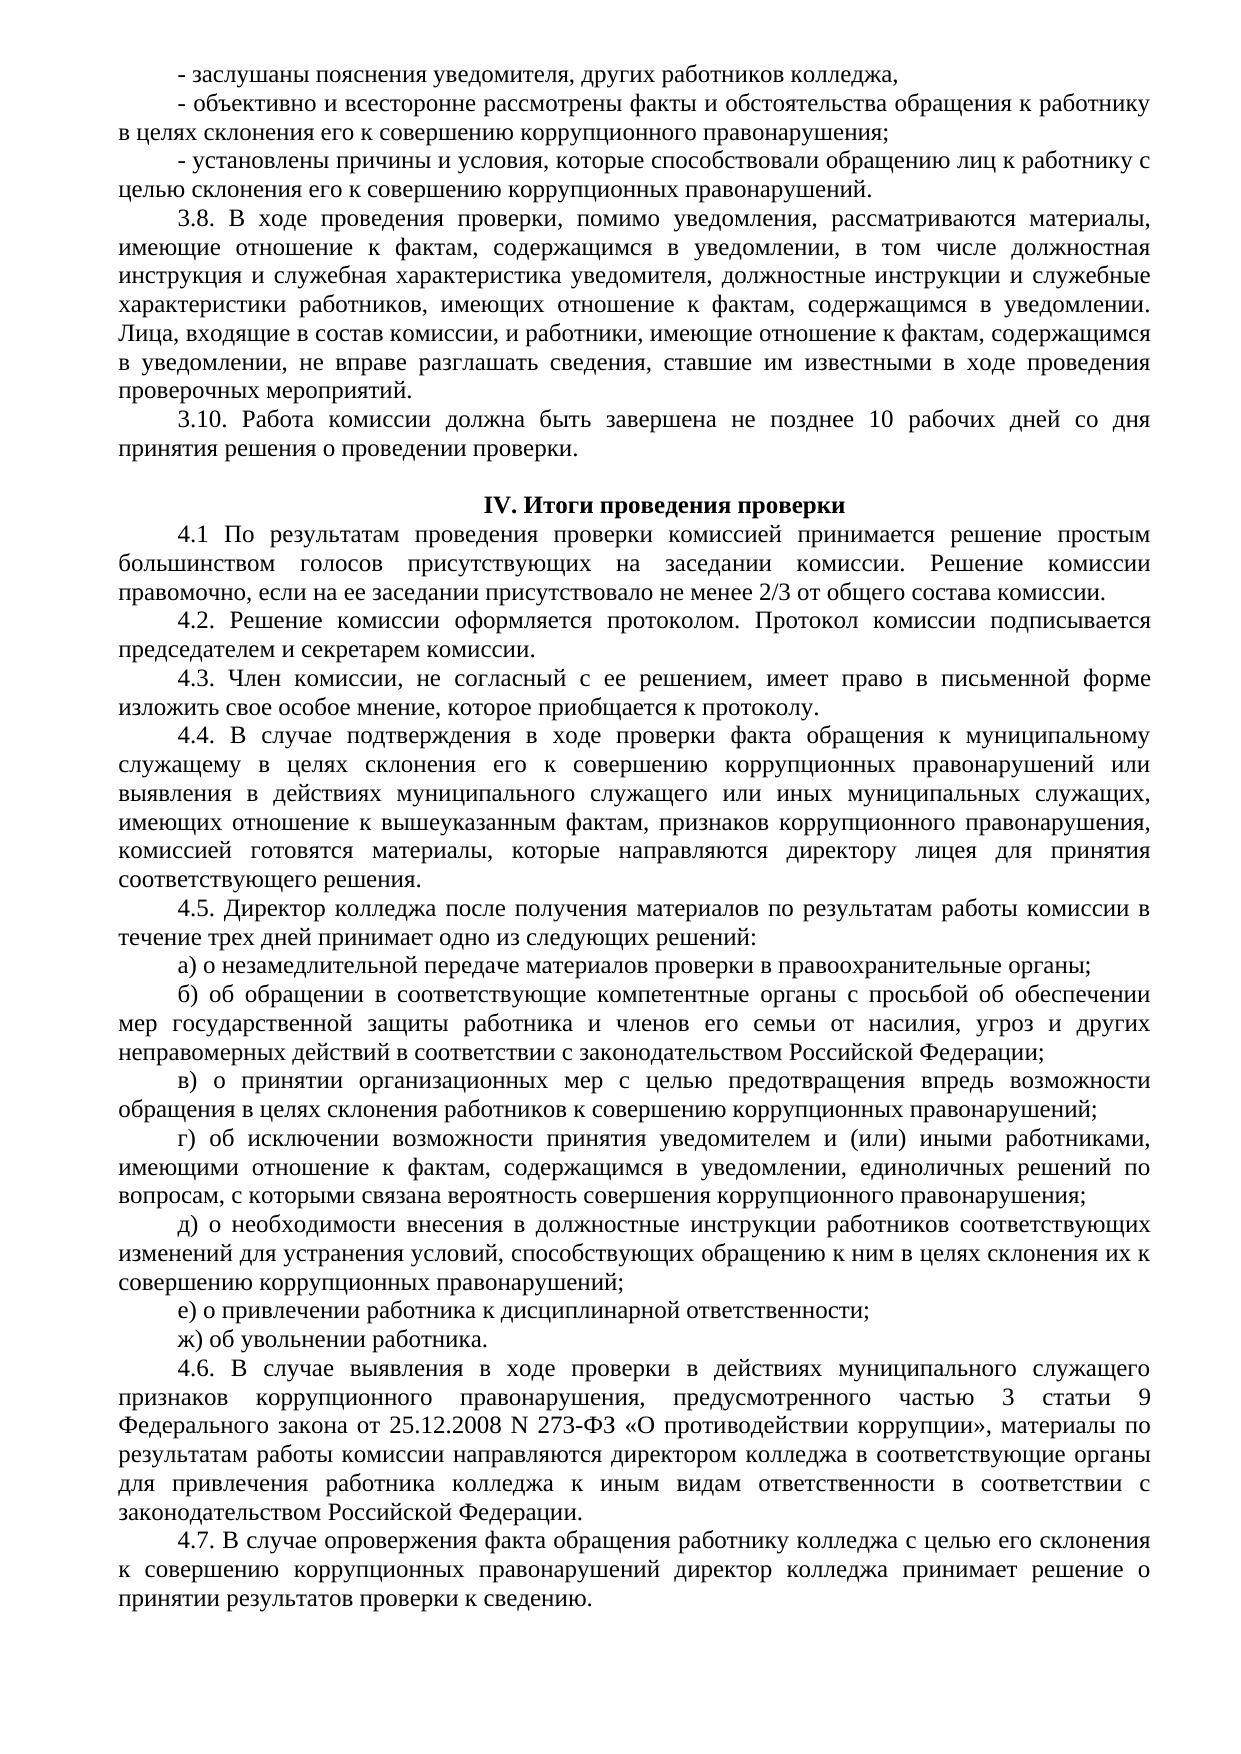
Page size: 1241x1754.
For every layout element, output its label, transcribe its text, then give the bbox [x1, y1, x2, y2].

text 4.7. В случае опровержения факта обращения работнику колледжа с целью его склонения к совершению коррупционных правонарушений директор колледжа принимает решение о принятии результатов проверки к сведению. [118, 1525, 1152, 1612]
text б) об обращении в соответствующие компетентные органы с просьбой об обеспечении мер государственной защиты работника и членов его семьи от насилия, угроз и других неправомерных действий в соответствии с законодательством Российской Федерации; [118, 979, 1152, 1065]
text 3.8. В ходе проведения проверки, помимо уведомления, рассматриваются материалы, имеющие отношение к фактам, содержащимся в уведомлении, в том числе должностная инструкция и служебная характеристика уведомителя, должностные инструкции и служебные характеристики работников, имеющих отношение к фактам, содержащимся в уведомлении. Лица, входящие в состав комиссии, и работники, имеющие отношение к фактам, содержащимся в уведомлении, не вправе разглашать сведения, ставшие им известными в ходе проведения проверочных мероприятий. [118, 203, 1152, 404]
text в) о принятии организационных мер с целью предотвращения впредь возможности обращения в целях склонения работников к совершению коррупционных правонарушений; [118, 1065, 1152, 1123]
text 3.10. Работа комиссии должна быть завершена не позднее 10 рабочих дней со дня принятия решения о проведении проверки. [118, 404, 1152, 462]
text - установлены причины и условия, которые способствовали обращению лиц к работнику с целью склонения его к совершению коррупционных правонарушений. [118, 145, 1152, 203]
text 4.6. В случае выявления в ходе проверки в действиях муниципального служащего признаков коррупционного правонарушения, предусмотренного частью 3 статьи 9 Федерального закона от 25.12.2008 N 273-ФЗ «О противодействии коррупции», материалы по результатам работы комиссии направляются директором колледжа в соответствующие органы для привлечения работника колледжа к иным видам ответственности в соответствии с законодательством Российской Федерации. [118, 1353, 1152, 1525]
text - объективно и всесторонне рассмотрены факты и обстоятельства обращения к работнику в целях склонения его к совершению коррупционного правонарушения; [118, 88, 1152, 145]
text IV. Итоги проведения проверки [118, 490, 1152, 519]
text 4.2. Решение комиссии оформляется протоколом. Протокол комиссии подписывается председателем и секретарем комиссии. [118, 605, 1152, 663]
text ж) об увольнении работника. [118, 1324, 1152, 1353]
text 4.3. Член комиссии, не согласный с ее решением, имеет право в письменной форме изложить свое особое мнение, которое приобщается к протоколу. [118, 663, 1152, 720]
text г) об исключении возможности принятия уведомителем и (или) иными работниками, имеющими отношение к фактам, содержащимся в уведомлении, единоличных решений по вопросам, с которыми связана вероятность совершения коррупционного правонарушения; [118, 1123, 1152, 1209]
text е) о привлечении работника к дисциплинарной ответственности; [118, 1295, 1152, 1324]
text 4.1 По результатам проведения проверки комиссией принимается решение простым большинством голосов присутствующих на заседании комиссии. Решение комиссии правомочно, если на ее заседании присутствовало не менее 2/3 от общего состава комиссии. [118, 519, 1152, 605]
text 4.4. В случае подтверждения в ходе проверки факта обращения к муниципальному служащему в целях склонения его к совершению коррупционных правонарушений или выявления в действиях муниципального служащего или иных муниципальных служащих, имеющих отношение к вышеуказанным фактам, признаков коррупционного правонарушения, комиссией готовятся материалы, которые направляются директору лицея для принятия соответствующего решения. [118, 720, 1152, 893]
text а) о незамедлительной передаче материалов проверки в правоохранительные органы; [118, 950, 1152, 979]
text д) о необходимости внесения в должностные инструкции работников соответствующих изменений для устранения условий, способствующих обращению к ним в целях склонения их к совершению коррупционных правонарушений; [118, 1209, 1152, 1295]
text - заслушаны пояснения уведомителя, других работников колледжа, [118, 59, 1152, 88]
text 4.5. Директор колледжа после получения материалов по результатам работы комиссии в течение трех дней принимает одно из следующих решений: [118, 893, 1152, 950]
